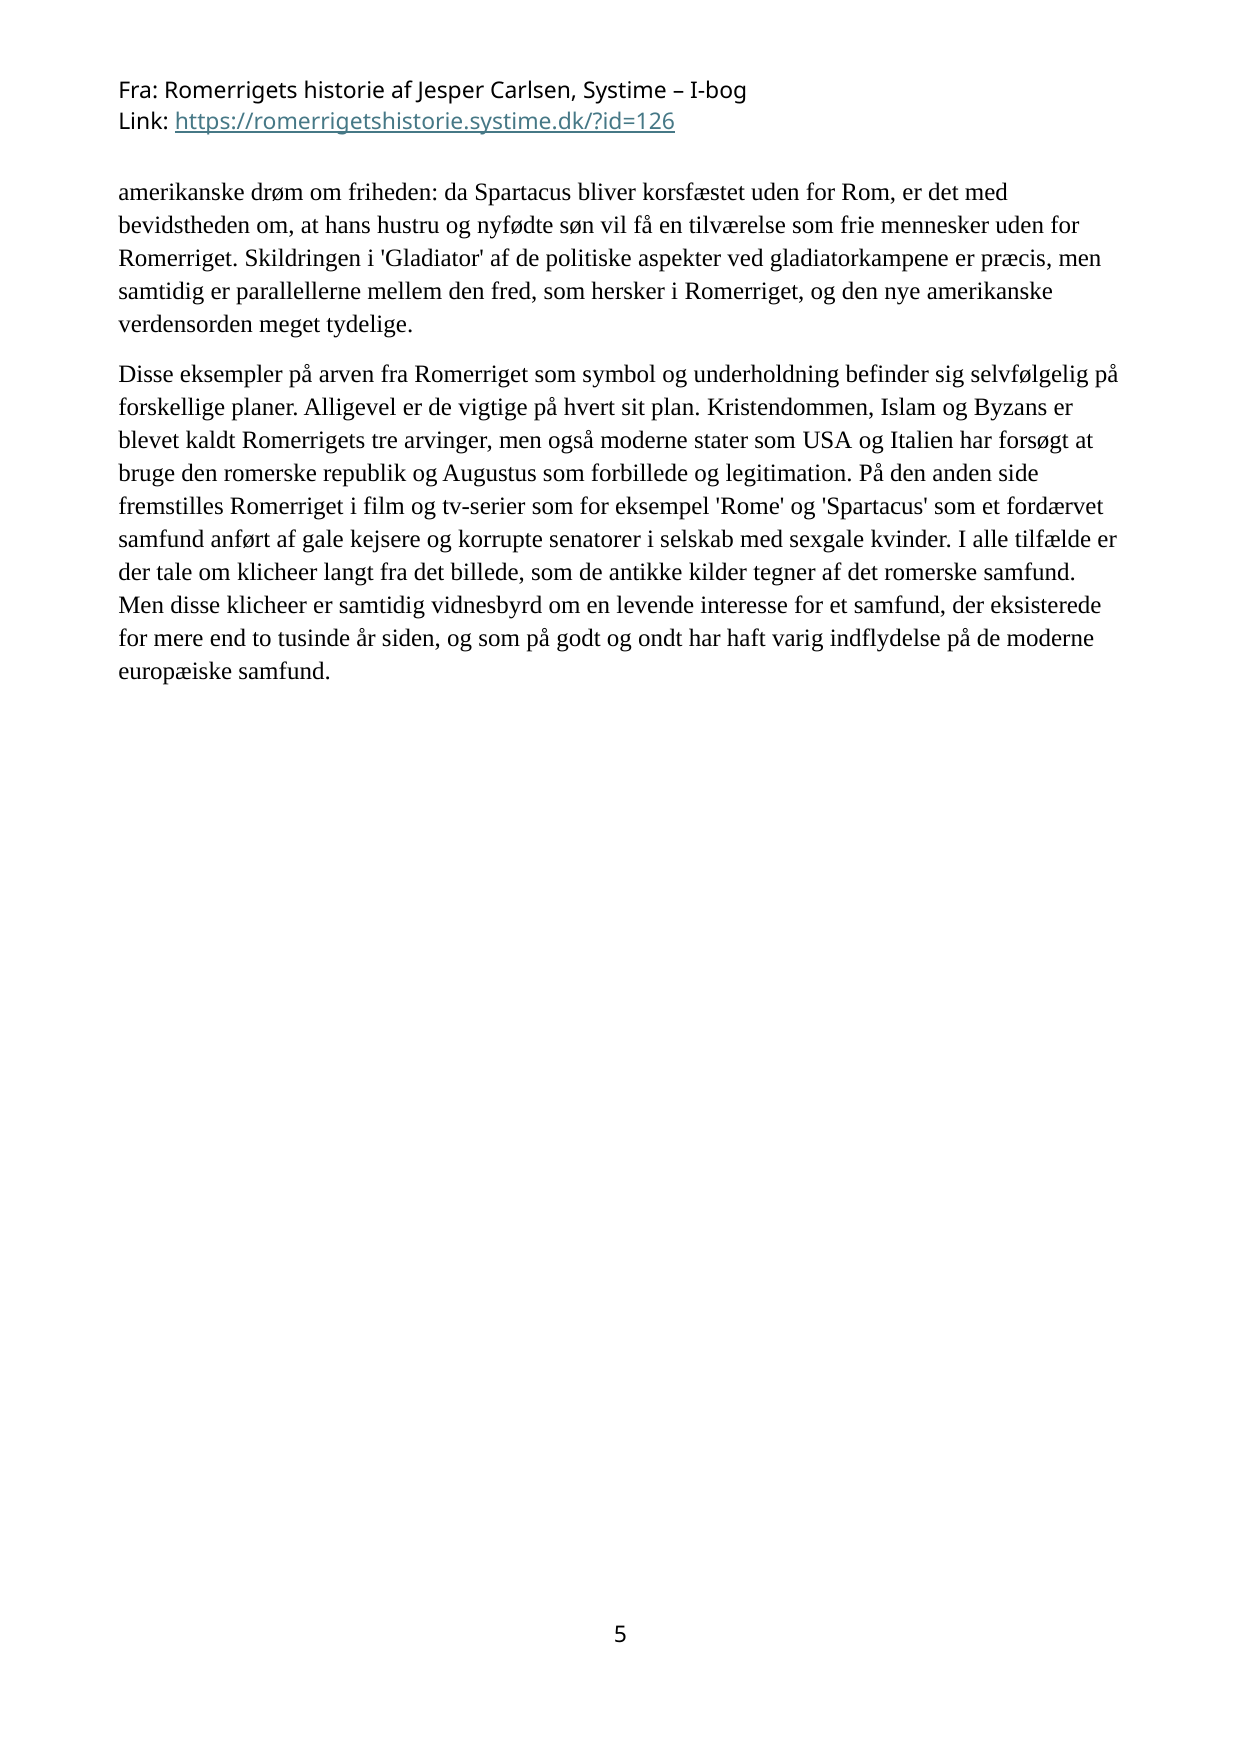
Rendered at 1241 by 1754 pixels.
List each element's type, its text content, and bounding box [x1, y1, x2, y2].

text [118, 177, 1122, 338]
text Disse eksempler på arven fra Romerriget som symbol og underholdning befinder sig selvfølgelig på forskellige planer. Alligevel er de vigtige på hvert sit plan. Kristendommen, Islam og Byzans er blevet kaldt Romerrigets tre arvinger, men også moderne stater som USA og Italien har forsøgt at bruge den romerske republik og Augustus som forbillede og legitimation. På den anden side fremstilles Romerriget i film og tv-serier som for eksempel 'Rome' og 'Spartacus' som et fordærvet samfund anført af gale kejsere og korrupte senatorer i selskab med sexgale kvinder. I alle tilfælde er der tale om klicheer langt fra det billede, som de antikke kilder tegner af det romerske samfund. Men disse klicheer er samtidig vidnesbyrd om en levende interesse for et samfund, der eksisterede for mere end to tusinde år siden, og som på godt og ondt har haft varig indflydelse på de moderne europæiske samfund. [118, 359, 1122, 685]
